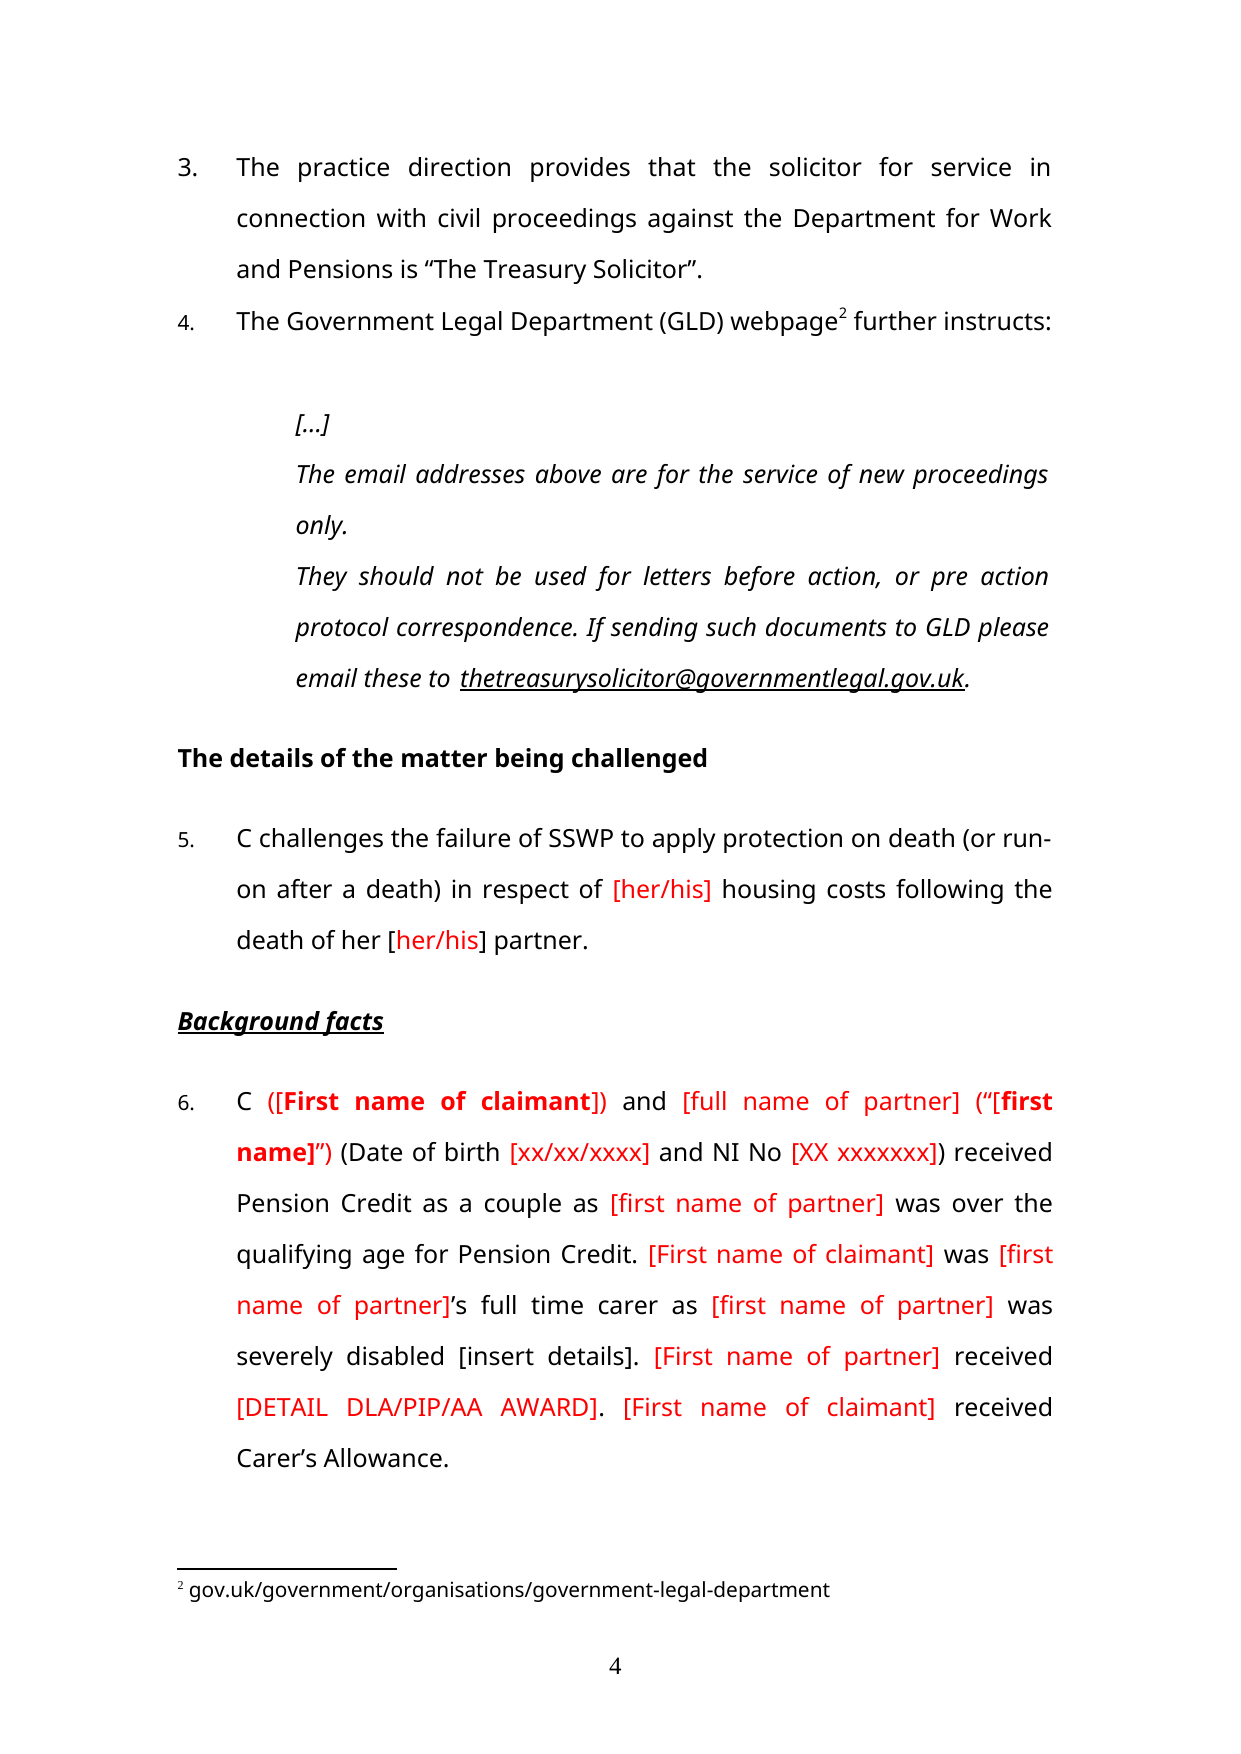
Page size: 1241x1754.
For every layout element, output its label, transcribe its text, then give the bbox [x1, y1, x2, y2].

list C ([First name of claimant]) and [full name of partner] (“[first name]”) (Date of birth [xx/xx/xxxx] and NI No [XX xxxxxxx]) received Pension Credit as a couple as [first name of partner] was over the qualifying age for Pension Credit. [First name of claimant] was [first name of partner]’s full time carer as [first name of partner] was severely disabled [insert details]. [First name of partner] received [DETAIL DLA/PIP/AA AWARD]. [First name of claimant] received Carer’s Allowance. [177, 1083, 1053, 1475]
text […] [295, 405, 1053, 439]
list The Government Legal Department (GLD) webpage further instructs: [177, 303, 1053, 337]
list C challenges the failure of SSWP to apply protection on death (or run-on after a death) in respect of [her/his] housing costs following the death of her [her/his] partner. [177, 821, 1053, 957]
text The details of the matter being challenged [177, 741, 1053, 775]
text Background facts [177, 1003, 1053, 1037]
text The email addresses above are for the service of new proceedings only. They should not be used for letters before action, or pre action protocol correspondence. If sending such documents to GLD please email these to thetreasurysolicitor@governmentlegal.gov.uk. [295, 456, 1053, 694]
list The practice direction provides that the solicitor for service in connection with civil proceedings against the Department for Work and Pensions is “The Treasury Solicitor”. [177, 150, 1053, 286]
